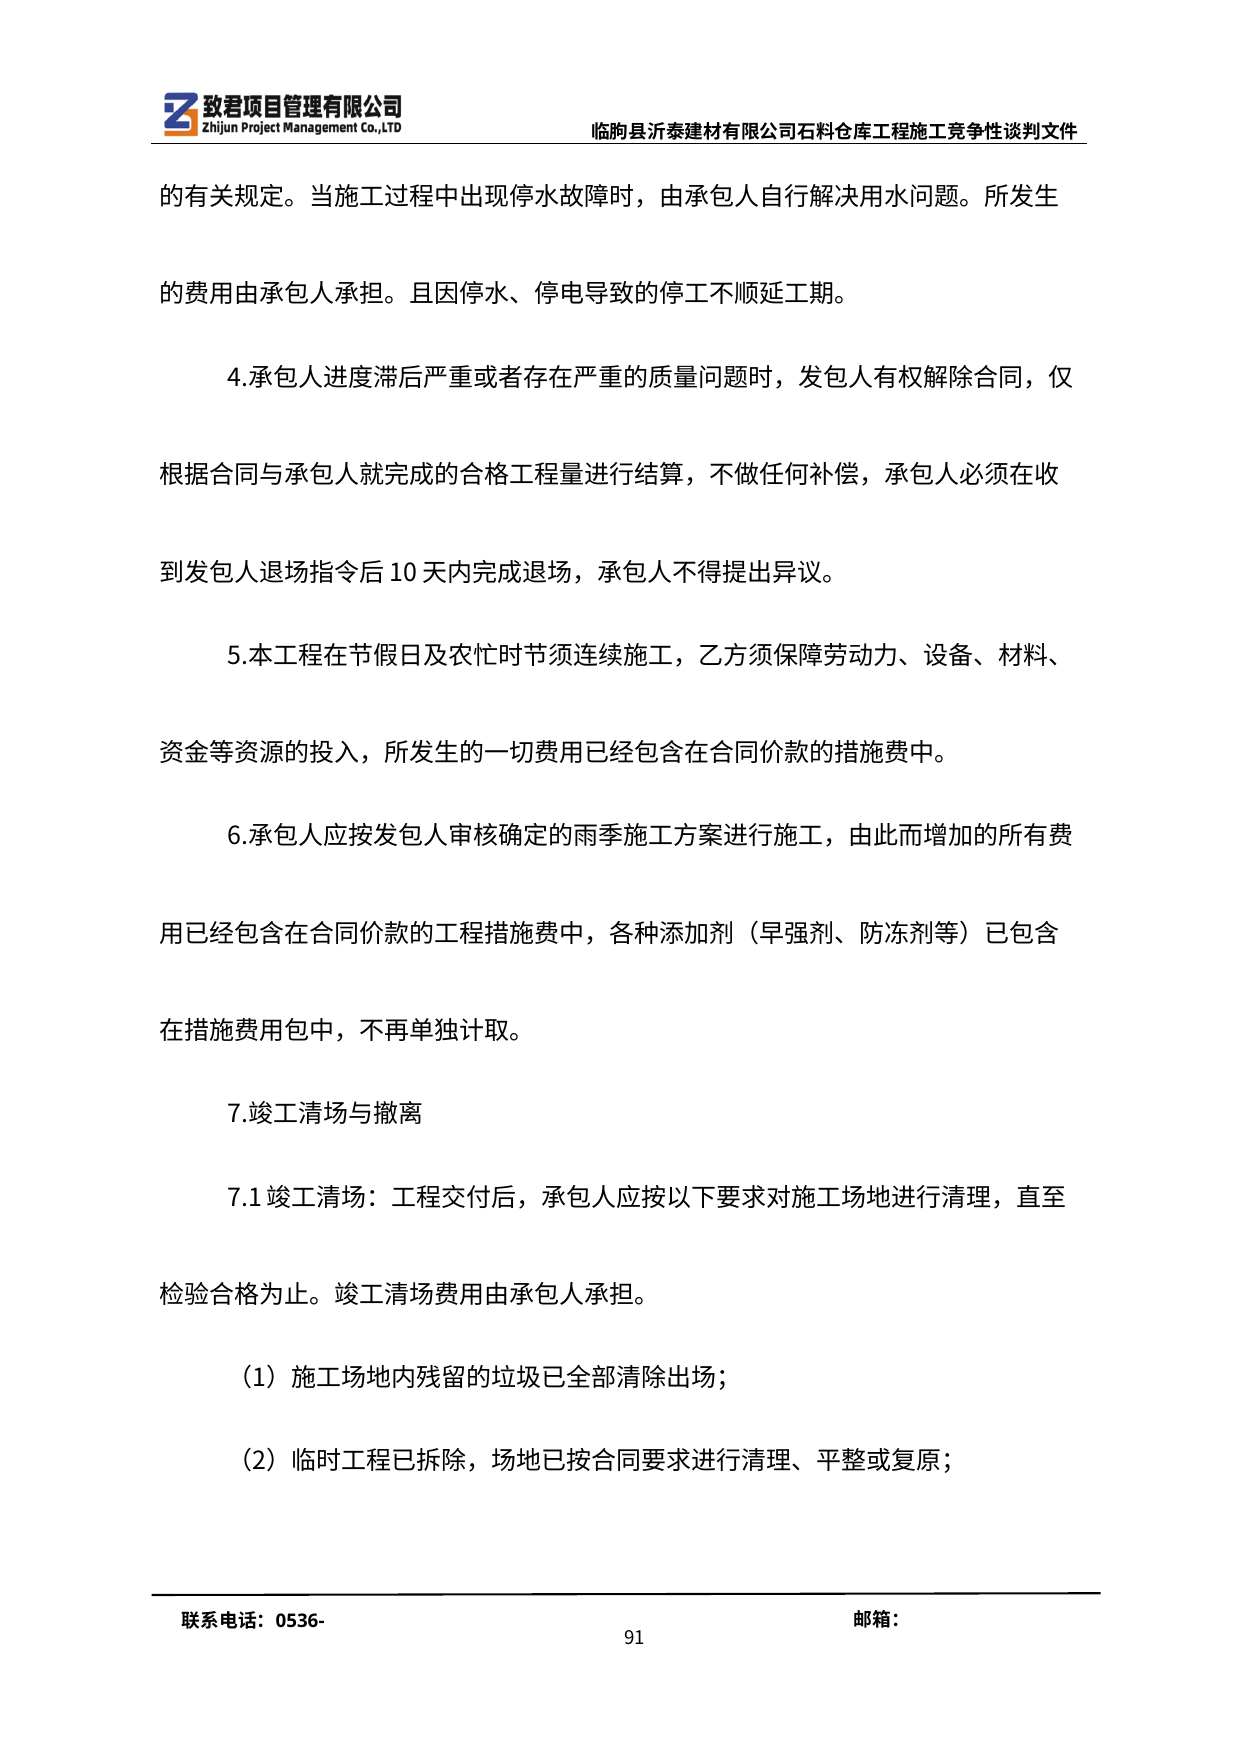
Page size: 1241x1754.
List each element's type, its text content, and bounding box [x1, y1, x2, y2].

text （2）临时工程已拆除，场地已按合同要求进行清理、平整或复原； [159, 1426, 1078, 1491]
picture [163, 91, 402, 137]
text 6.承包人应按发包人审核确定的雨季施工方案进行施工，由此而增加的所有费用已经包含在合同价款的工程措施费中，各种添加剂（早强剂、防冻剂等）已包含在措施费用包中，不再单独计取。 [159, 801, 1078, 1061]
text 5.本工程在节假日及农忙时节须连续施工，乙方须保障劳动力、设备、材料、资金等资源的投入，所发生的一切费用已经包含在合同价款的措施费中。 [159, 621, 1078, 783]
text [159, 162, 1078, 324]
text 7.竣工清场与撤离 [159, 1079, 1078, 1144]
text （1）施工场地内残留的垃圾已全部清除出场； [159, 1343, 1078, 1408]
text 7.1竣工清场：工程交付后，承包人应按以下要求对施工场地进行清理，直至检验合格为止。竣工清场费用由承包人承担。 [159, 1163, 1078, 1325]
text 4.承包人进度滞后严重或者存在严重的质量问题时，发包人有权解除合同，仅根据合同与承包人就完成的合格工程量进行结算，不做任何补偿，承包人必须在收到发包人退场指令后10天内完成退场，承包人不得提出异议。 [159, 343, 1078, 603]
